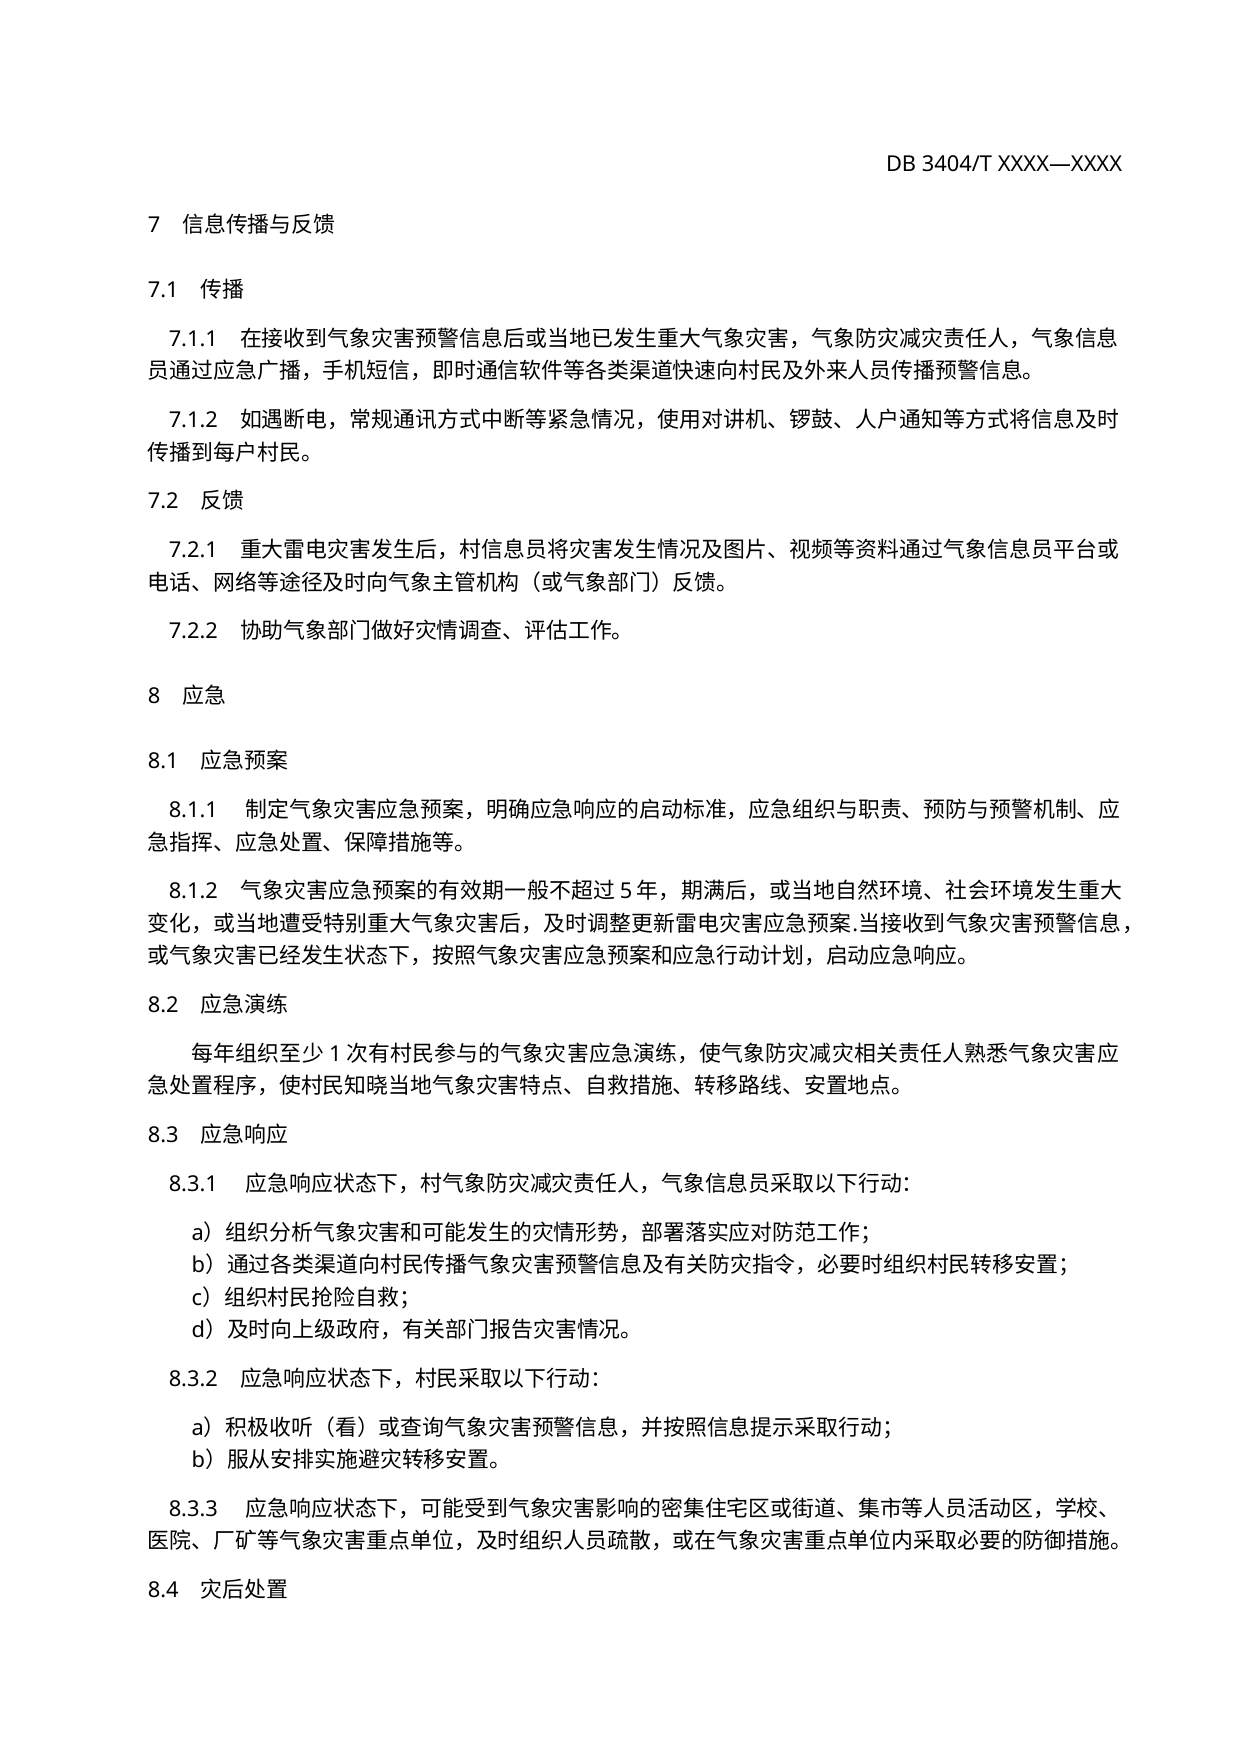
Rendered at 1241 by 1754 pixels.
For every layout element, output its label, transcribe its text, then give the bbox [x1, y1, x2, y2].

text 协助气象部门做好灾情调查、评估工作。 [148, 613, 1122, 646]
text 气象灾害应急预案的有效期一般不超过5年，期满后，或当地自然环境、社会环境发生重大变化，或当地遭受特别重大气象灾害后，及时调整更新雷电灾害应急预案.当接收到气象灾害预警信息，或气象灾害已经发生状态下，按照气象灾害应急预案和应急行动计划，启动应急响应。 [148, 873, 1122, 971]
text 应急响应状态下，村气象防灾减灾责任人，气象信息员采取以下行动： [148, 1166, 1122, 1198]
text 重大雷电灾害发生后，村信息员将灾害发生情况及图片、视频等资料通过气象信息员平台或电话、网络等途径及时向气象主管机构（或气象部门）反馈。 [148, 532, 1122, 597]
text b）服从安排实施避灾转移安置。 [148, 1442, 1122, 1474]
text c）组织村民抢险自救； [148, 1279, 1122, 1312]
text 应急预案 [148, 743, 1122, 776]
text a）积极收听（看）或查询气象灾害预警信息，并按照信息提示采取行动； [148, 1409, 1122, 1442]
text 应急响应 [148, 1117, 1122, 1149]
text 应急响应状态下，可能受到气象灾害影响的密集住宅区或街道、集市等人员活动区，学校、医院、厂矿等气象灾害重点单位，及时组织人员疏散，或在气象灾害重点单位内采取必要的防御措施。 [148, 1491, 1122, 1556]
text 信息传播与反馈 [148, 207, 1122, 239]
text 应急演练 [148, 987, 1122, 1019]
text 应急 [148, 678, 1122, 711]
text 传播 [148, 272, 1122, 304]
text 反馈 [148, 483, 1122, 516]
text 在接收到气象灾害预警信息后或当地已发生重大气象灾害，气象防灾减灾责任人，气象信息员通过应急广播，手机短信，即时通信软件等各类渠道快速向村民及外来人员传播预警信息。 [148, 321, 1122, 386]
text b）通过各类渠道向村民传播气象灾害预警信息及有关防灾指令，必要时组织村民转移安置； [148, 1247, 1122, 1279]
text 应急响应状态下，村民采取以下行动： [148, 1361, 1122, 1393]
text 每年组织至少1次有村民参与的气象灾害应急演练，使气象防灾减灾相关责任人熟悉气象灾害应急处置程序，使村民知晓当地气象灾害特点、自救措施、转移路线、安置地点。 [148, 1036, 1122, 1101]
text a）组织分析气象灾害和可能发生的灾情形势，部署落实应对防范工作； [148, 1214, 1122, 1247]
text 制定气象灾害应急预案，明确应急响应的启动标准，应急组织与职责、预防与预警机制、应急指挥、应急处置、保障措施等。 [148, 792, 1122, 857]
text d）及时向上级政府，有关部门报告灾害情况。 [148, 1312, 1122, 1344]
text 如遇断电，常规通讯方式中断等紧急情况，使用对讲机、锣鼓、人户通知等方式将信息及时传播到每户村民。 [148, 402, 1122, 467]
text 灾后处置 [148, 1572, 1122, 1604]
